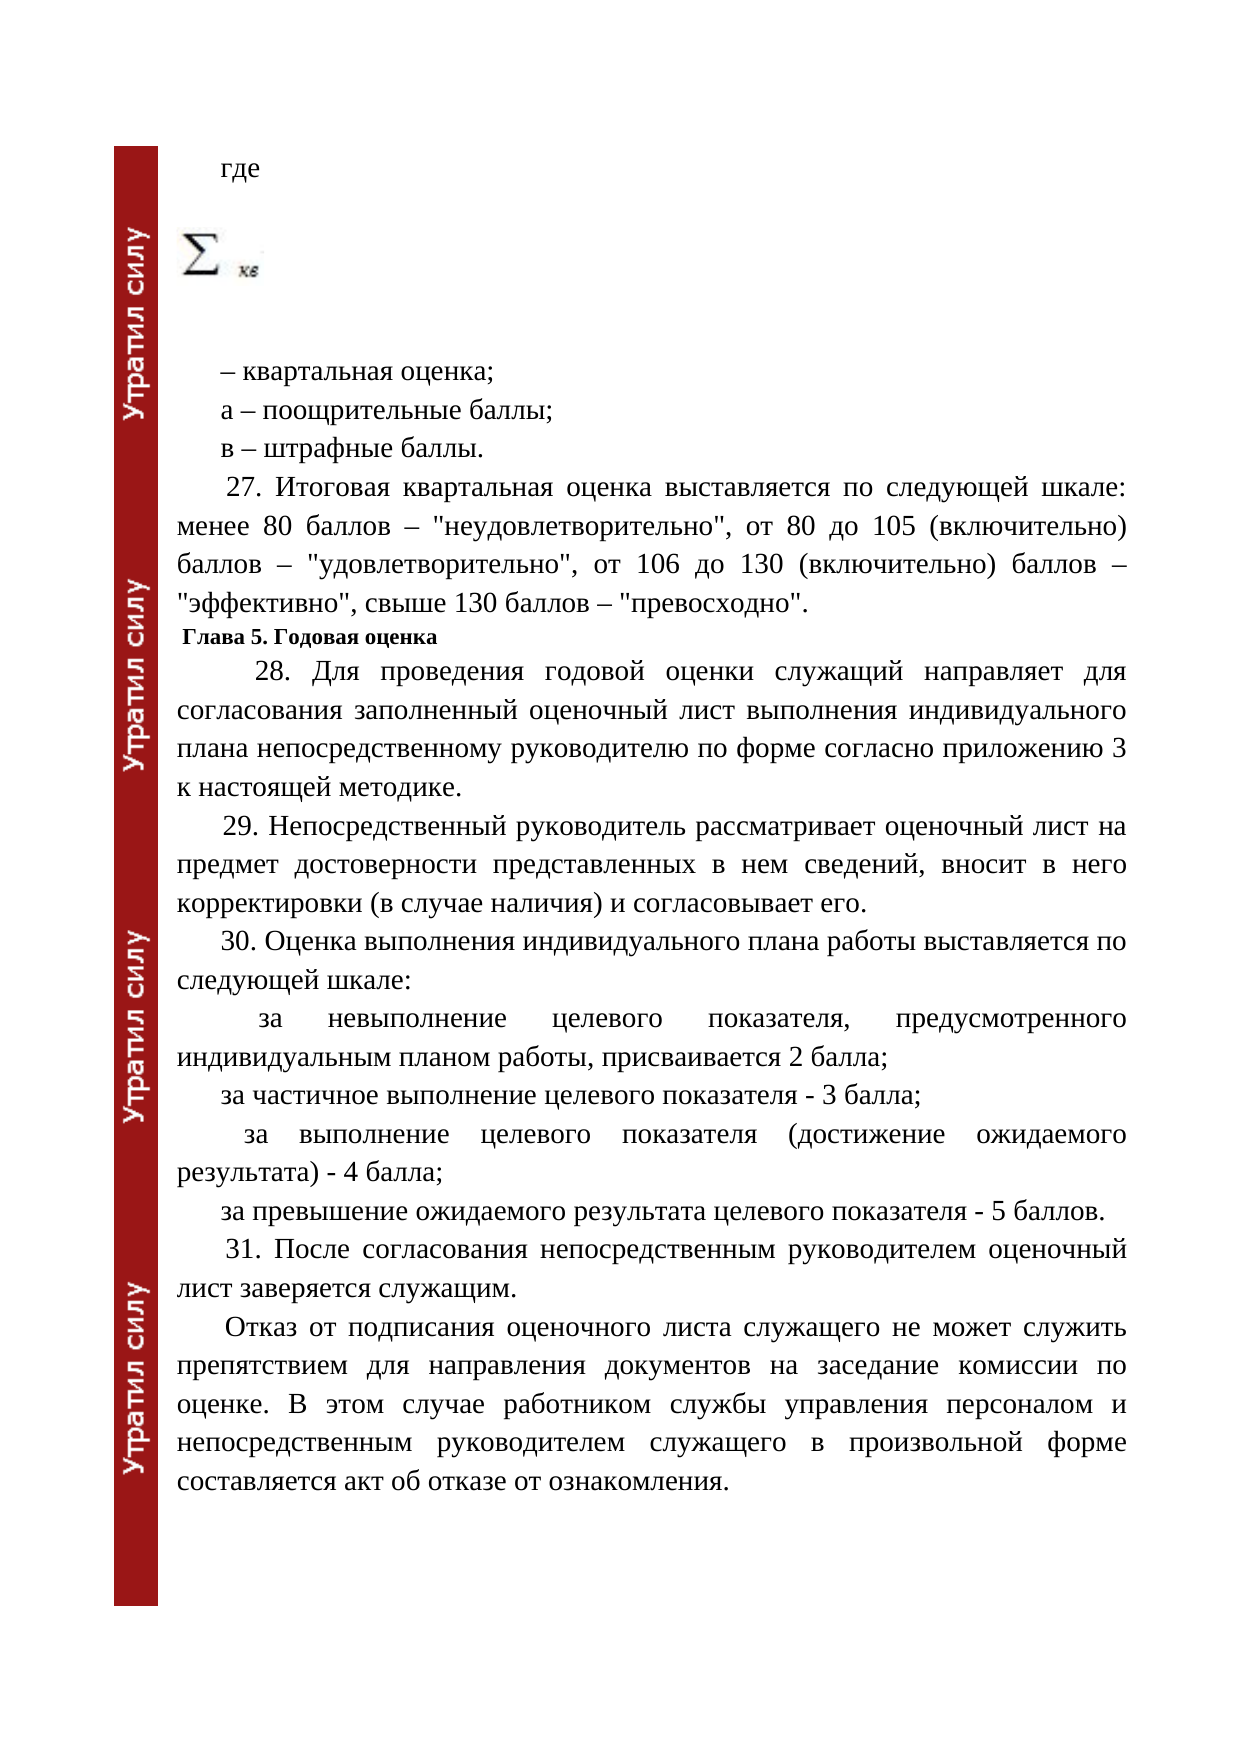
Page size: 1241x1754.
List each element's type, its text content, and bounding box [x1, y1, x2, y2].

text за невыполнение целевого показателя, предусмотренного индивидуальным планом работы, присваивается 2 балла; [112, 1000, 1128, 1072]
picture [114, 995, 158, 1000]
picture [114, 464, 158, 469]
text где [112, 150, 1128, 183]
picture [114, 426, 158, 431]
picture [114, 1496, 158, 1606]
picture [114, 146, 158, 150]
picture [114, 183, 158, 353]
picture [176, 227, 265, 286]
text 30. Оценка выполнения индивидуального плана работы выставляется по следующей шкале: [112, 923, 1128, 995]
picture [114, 1111, 158, 1116]
text за превышение ожидаемого результата целевого показателя - 5 баллов. [112, 1193, 1128, 1227]
text Отказ от подписания оценочного листа служащего не может служить препятствием для направления документов на заседание комиссии по оценке. В этом случае работником службы управления персоналом и непосредственным руководителем служащего в произвольной форме составляется акт об отказе от ознакомления. [112, 1309, 1128, 1496]
picture [114, 618, 158, 623]
picture [114, 1188, 158, 1193]
text в – штрафные баллы. [112, 431, 1128, 464]
text 29. Непосредственный руководитель рассматривает оценочный лист на предмет достоверности представленных в нем сведений, вносит в него корректировки (в случае наличия) и согласовывает его. [112, 808, 1128, 918]
text 28. Для проведения годовой оценки служащий направляет для согласования заполненный оценочный лист выполнения индивидуального плана непосредственному руководителю по форме согласно приложению 3 к настоящей методике. [112, 653, 1128, 803]
text за выполнение целевого показателя (достижение ожидаемого результата) - 4 балла; [112, 1116, 1128, 1188]
picture [114, 1304, 158, 1309]
text 27. Итоговая квартальная оценка выставляется по следующей шкале: менее 80 баллов – "неудовлетворительно", от 80 до 105 (включительно) баллов – "удовлетворительно", от 106 до 130 (включительно) баллов – "эффективно", свыше 130 баллов – "превосходно". [112, 469, 1128, 618]
text Глава 5. Годовая оценка [112, 623, 1128, 650]
text за частичное выполнение целевого показателя - 3 балла; [112, 1077, 1128, 1111]
picture [114, 918, 158, 923]
picture [114, 1072, 158, 1077]
text – квартальная оценка; [112, 353, 1128, 387]
picture [114, 387, 158, 392]
text 31. После согласования непосредственным руководителем оценочный лист заверяется служащим. [112, 1232, 1128, 1304]
picture [114, 803, 158, 808]
picture [114, 1227, 158, 1232]
text а – поощрительные баллы; [112, 392, 1128, 426]
